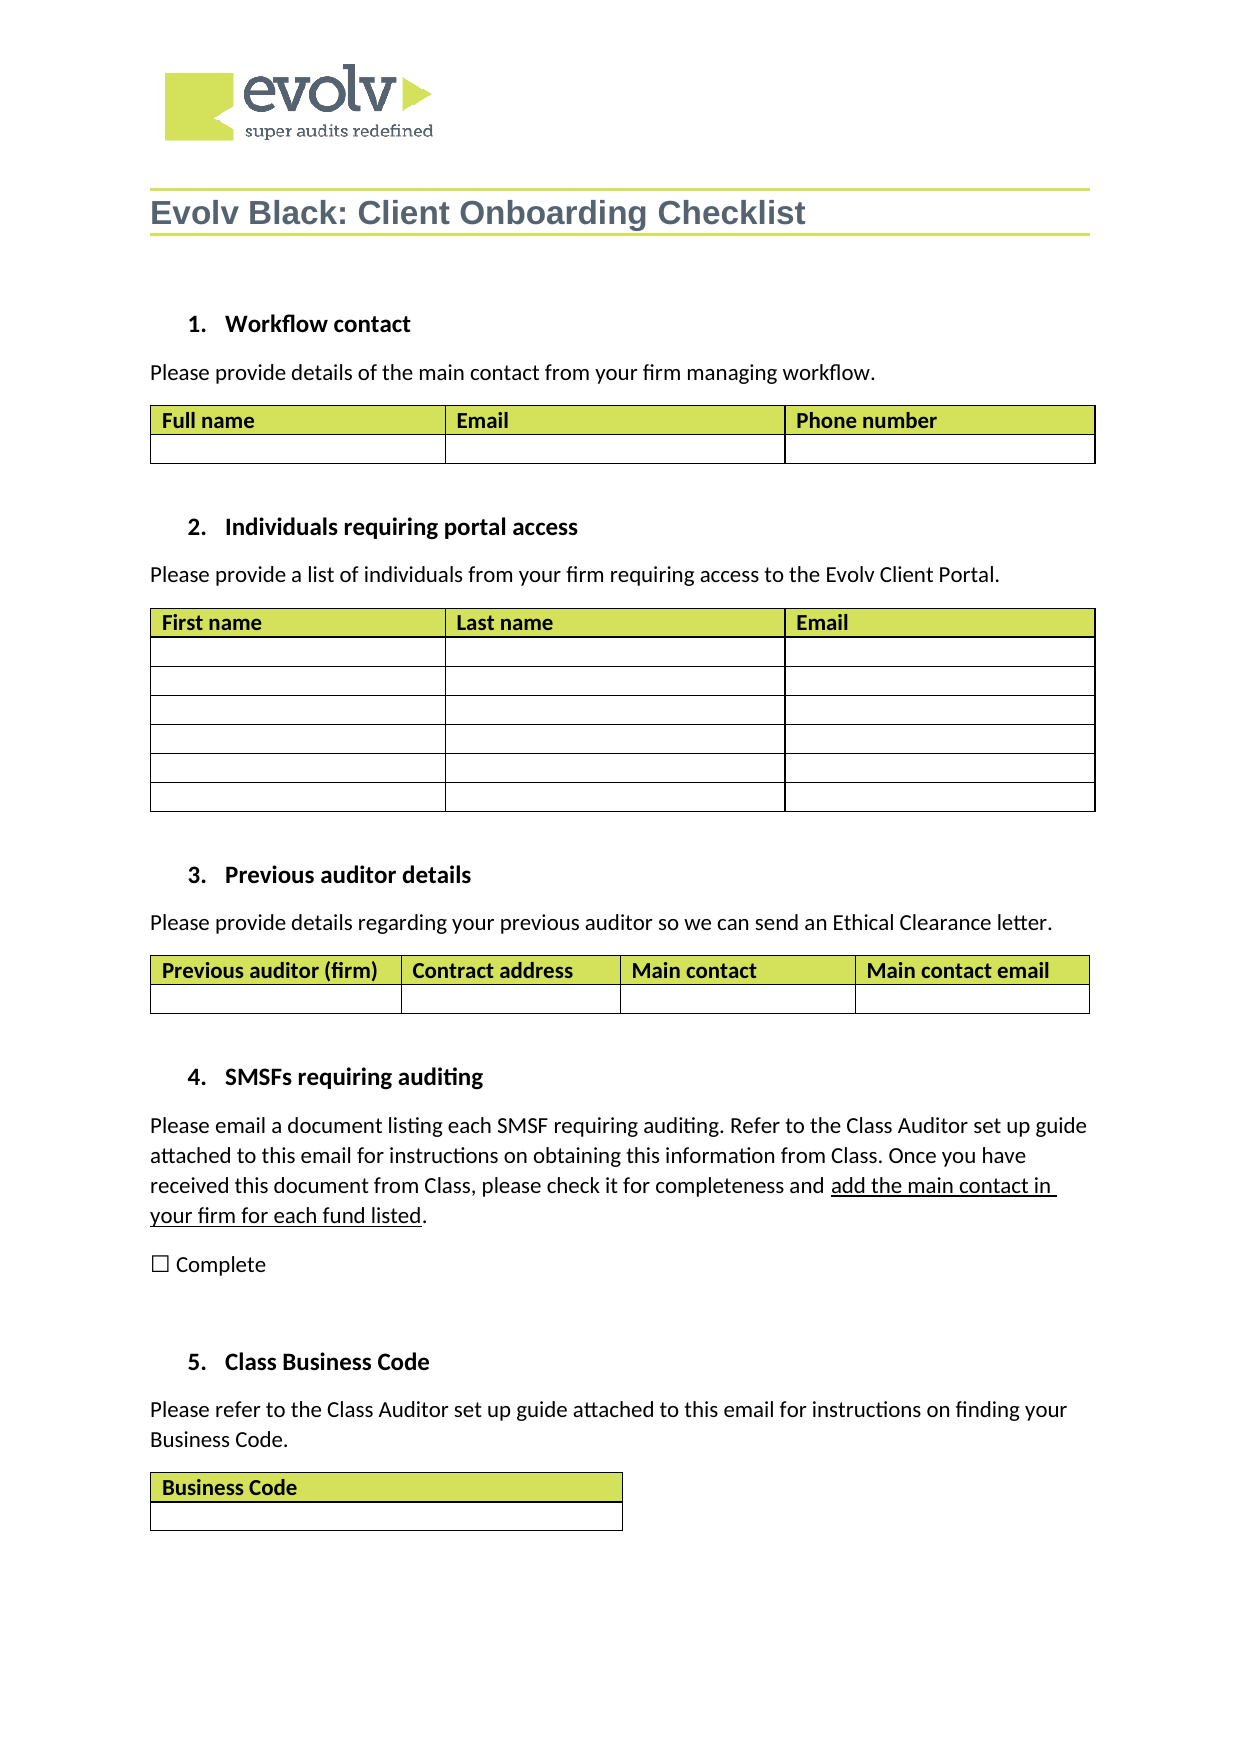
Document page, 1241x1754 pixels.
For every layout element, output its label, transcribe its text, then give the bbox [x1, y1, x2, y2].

list SMSFs requiring auditing [187, 1061, 1090, 1092]
table_cell [786, 783, 1094, 811]
table_cell [446, 667, 784, 694]
table_cell [446, 783, 784, 811]
table_cell [786, 638, 1094, 666]
table_header Contract address [402, 956, 620, 984]
text Please email a document listing each SMSF requiring auditing. Refer to the Class Auditor set up guide attached to this email for instructions on obtaining this information from Class. Once you have received this document from Class, please check it for completeness and add the main contact in your firm for each fund listed. [150, 1111, 1090, 1229]
table_cell [446, 725, 784, 753]
text Complete [150, 1248, 1090, 1279]
table_cell [786, 696, 1094, 724]
table_cell [151, 435, 445, 463]
table_header Email [446, 406, 784, 434]
list Workflow contact [187, 308, 1090, 339]
table_header Full name [151, 406, 445, 434]
table_cell [402, 985, 620, 1013]
table_header Previous auditor (firm) [151, 956, 401, 984]
table_header Phone number [786, 406, 1094, 434]
table_header Main contact email [856, 956, 1089, 984]
list Class Business Code [187, 1346, 1090, 1376]
picture [150, 59, 447, 151]
subtitle Evolv Black: Client Onboarding Checklist [150, 191, 1090, 233]
table_cell [151, 696, 445, 724]
text Please provide details regarding your previous auditor so we can send an Ethical Clearance letter. [150, 908, 1090, 936]
table_cell [151, 754, 445, 782]
table_cell [786, 435, 1094, 463]
text Please refer to the Class Auditor set up guide attached to this email for instructions on finding your Business Code. [150, 1395, 1090, 1453]
table_cell [151, 725, 445, 753]
list Individuals requiring portal access [187, 511, 1090, 541]
table_cell [786, 667, 1094, 694]
table_cell [151, 638, 445, 666]
table_cell [621, 985, 855, 1013]
table_cell [151, 1503, 622, 1530]
text Please provide a list of individuals from your firm requiring access to the Evolv Client Portal. [150, 560, 1090, 588]
table_cell [151, 667, 445, 694]
table_cell [446, 754, 784, 782]
table_header First name [151, 609, 445, 636]
list Previous auditor details [187, 859, 1090, 889]
table_cell [446, 696, 784, 724]
table_header Email [786, 609, 1094, 636]
table_cell [446, 435, 784, 463]
table_cell [786, 754, 1094, 782]
table_header Last name [446, 609, 784, 636]
table_cell [151, 783, 445, 811]
table_cell [786, 725, 1094, 753]
table_cell [151, 985, 401, 1013]
table_cell [856, 985, 1089, 1013]
table_header Business Code [151, 1473, 622, 1501]
text Please provide details of the main contact from your firm managing workflow. [150, 358, 1090, 386]
table_header Main contact [621, 956, 855, 984]
table_cell [446, 638, 784, 666]
